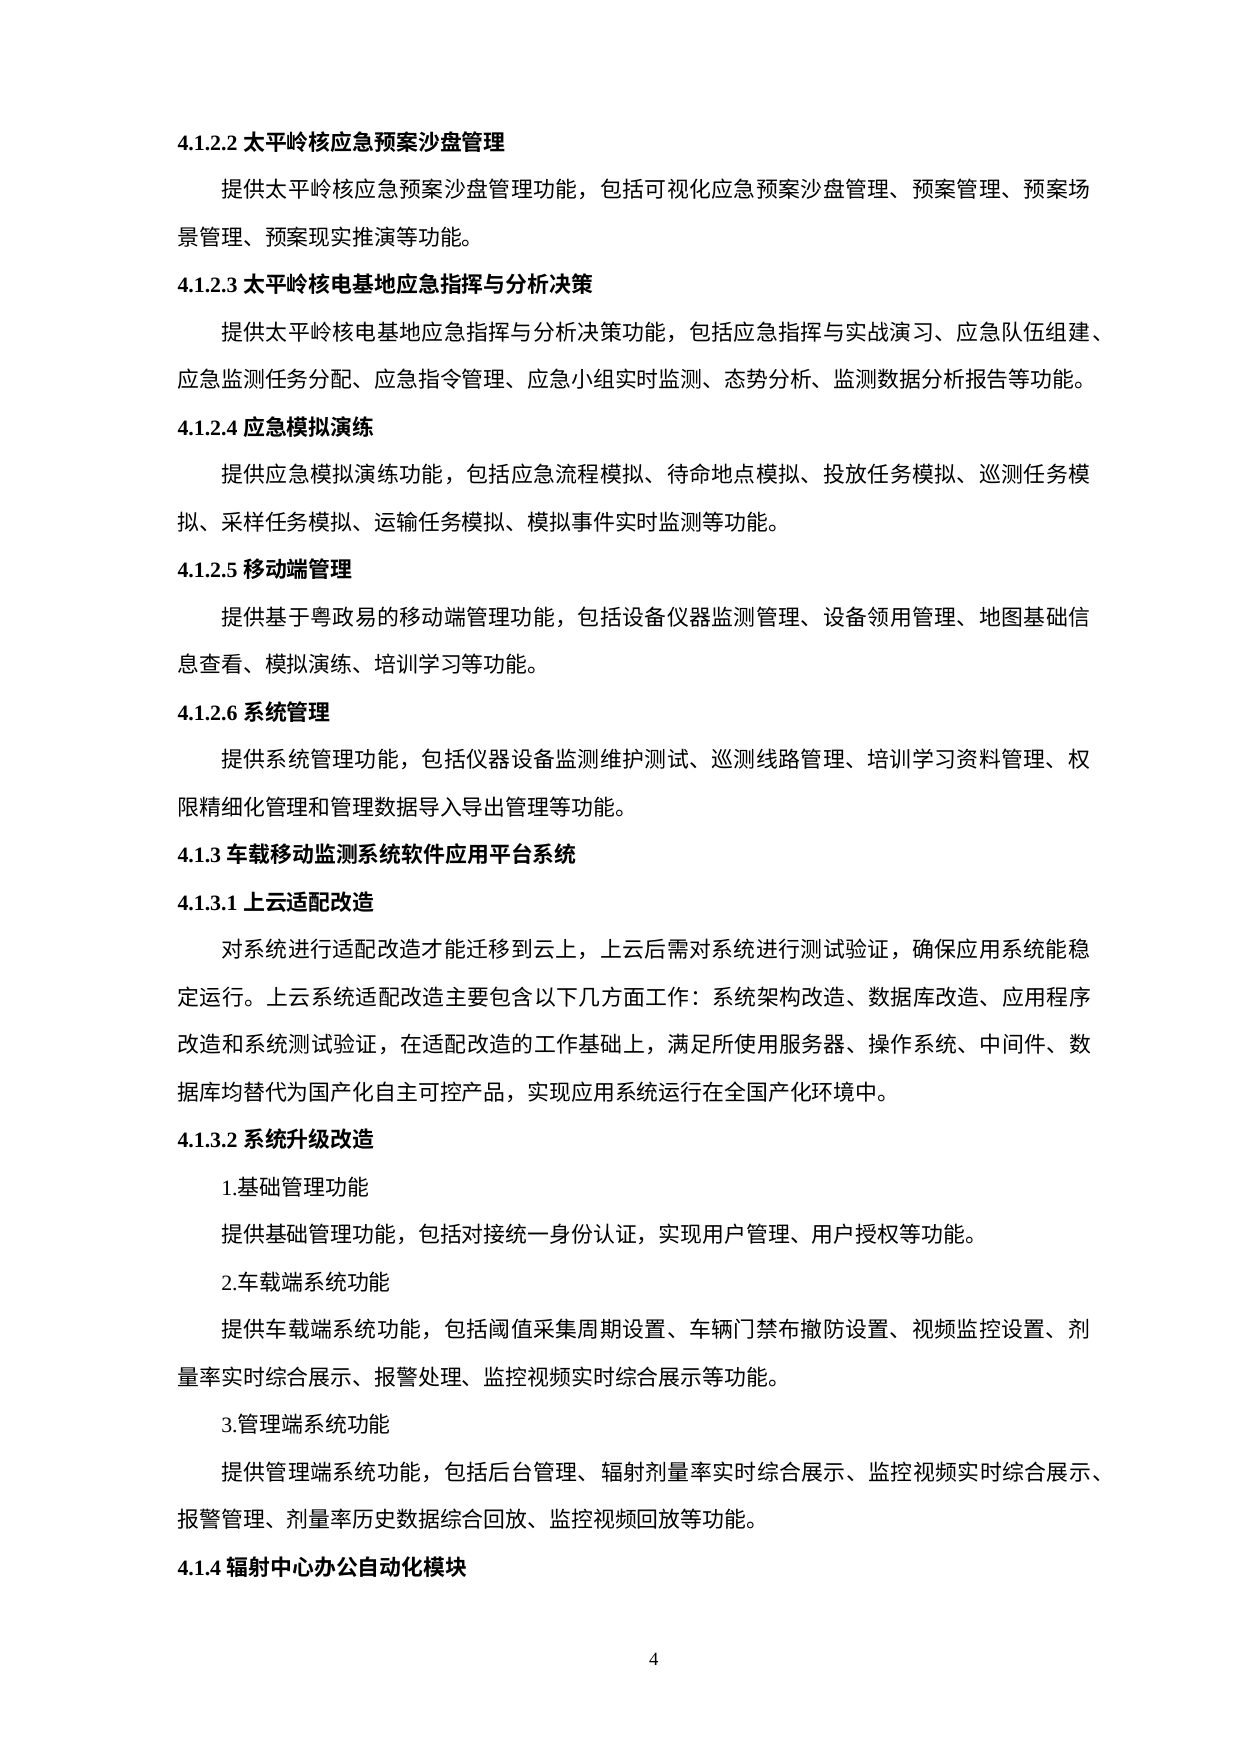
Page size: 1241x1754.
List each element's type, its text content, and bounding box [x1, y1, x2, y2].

subtitle 上云适配改造 [177, 885, 1092, 917]
subtitle 太平岭核电基地应急指挥与分析决策 [177, 267, 1092, 299]
text 辐射中心办公自动化模块 [177, 1550, 1092, 1582]
text 提供基础管理功能，包括对接统一身份认证，实现用户管理、用户授权等功能。 [177, 1217, 1092, 1249]
text 3.管理端系统功能 [177, 1407, 1092, 1439]
subtitle 系统升级改造 [177, 1122, 1092, 1154]
subtitle 移动端管理 [177, 552, 1092, 584]
text 提供基于粤政易的移动端管理功能，包括设备仪器监测管理、设备领用管理、地图基础信息查看、模拟演练、培训学习等功能。 [177, 600, 1092, 679]
subtitle 系统管理 [177, 695, 1092, 727]
text 提供应急模拟演练功能，包括应急流程模拟、待命地点模拟、投放任务模拟、巡测任务模拟、采样任务模拟、运输任务模拟、模拟事件实时监测等功能。 [177, 457, 1092, 537]
subtitle 应急模拟演练 [177, 410, 1092, 442]
text 提供太平岭核应急预案沙盘管理功能，包括可视化应急预案沙盘管理、预案管理、预案场景管理、预案现实推演等功能。 [177, 172, 1092, 252]
text 2.车载端系统功能 [177, 1265, 1092, 1297]
text 提供太平岭核电基地应急指挥与分析决策功能，包括应急指挥与实战演习、应急队伍组建、应急监测任务分配、应急指令管理、应急小组实时监测、态势分析、监测数据分析报告等功能。 [177, 315, 1092, 394]
text 提供管理端系统功能，包括后台管理、辐射剂量率实时综合展示、监控视频实时综合展示、报警管理、剂量率历史数据综合回放、监控视频回放等功能。 [177, 1455, 1092, 1534]
text 1.基础管理功能 [177, 1170, 1092, 1202]
text 对系统进行适配改造才能迁移到云上，上云后需对系统进行测试验证，确保应用系统能稳定运行。上云系统适配改造主要包含以下几方面工作：系统架构改造、数据库改造、应用程序改造和系统测试验证，在适配改造的工作基础上，满足所使用服务器、操作系统、中间件、数据库均替代为国产化自主可控产品，实现应用系统运行在全国产化环境中。 [177, 932, 1092, 1107]
text 提供车载端系统功能，包括阈值采集周期设置、车辆门禁布撤防设置、视频监控设置、剂量率实时综合展示、报警处理、监控视频实时综合展示等功能。 [177, 1312, 1092, 1392]
text 车载移动监测系统软件应用平台系统 [177, 837, 1092, 869]
text 提供系统管理功能，包括仪器设备监测维护测试、巡测线路管理、培训学习资料管理、权限精细化管理和管理数据导入导出管理等功能。 [177, 742, 1092, 822]
subtitle 太平岭核应急预案沙盘管理 [177, 125, 1092, 157]
